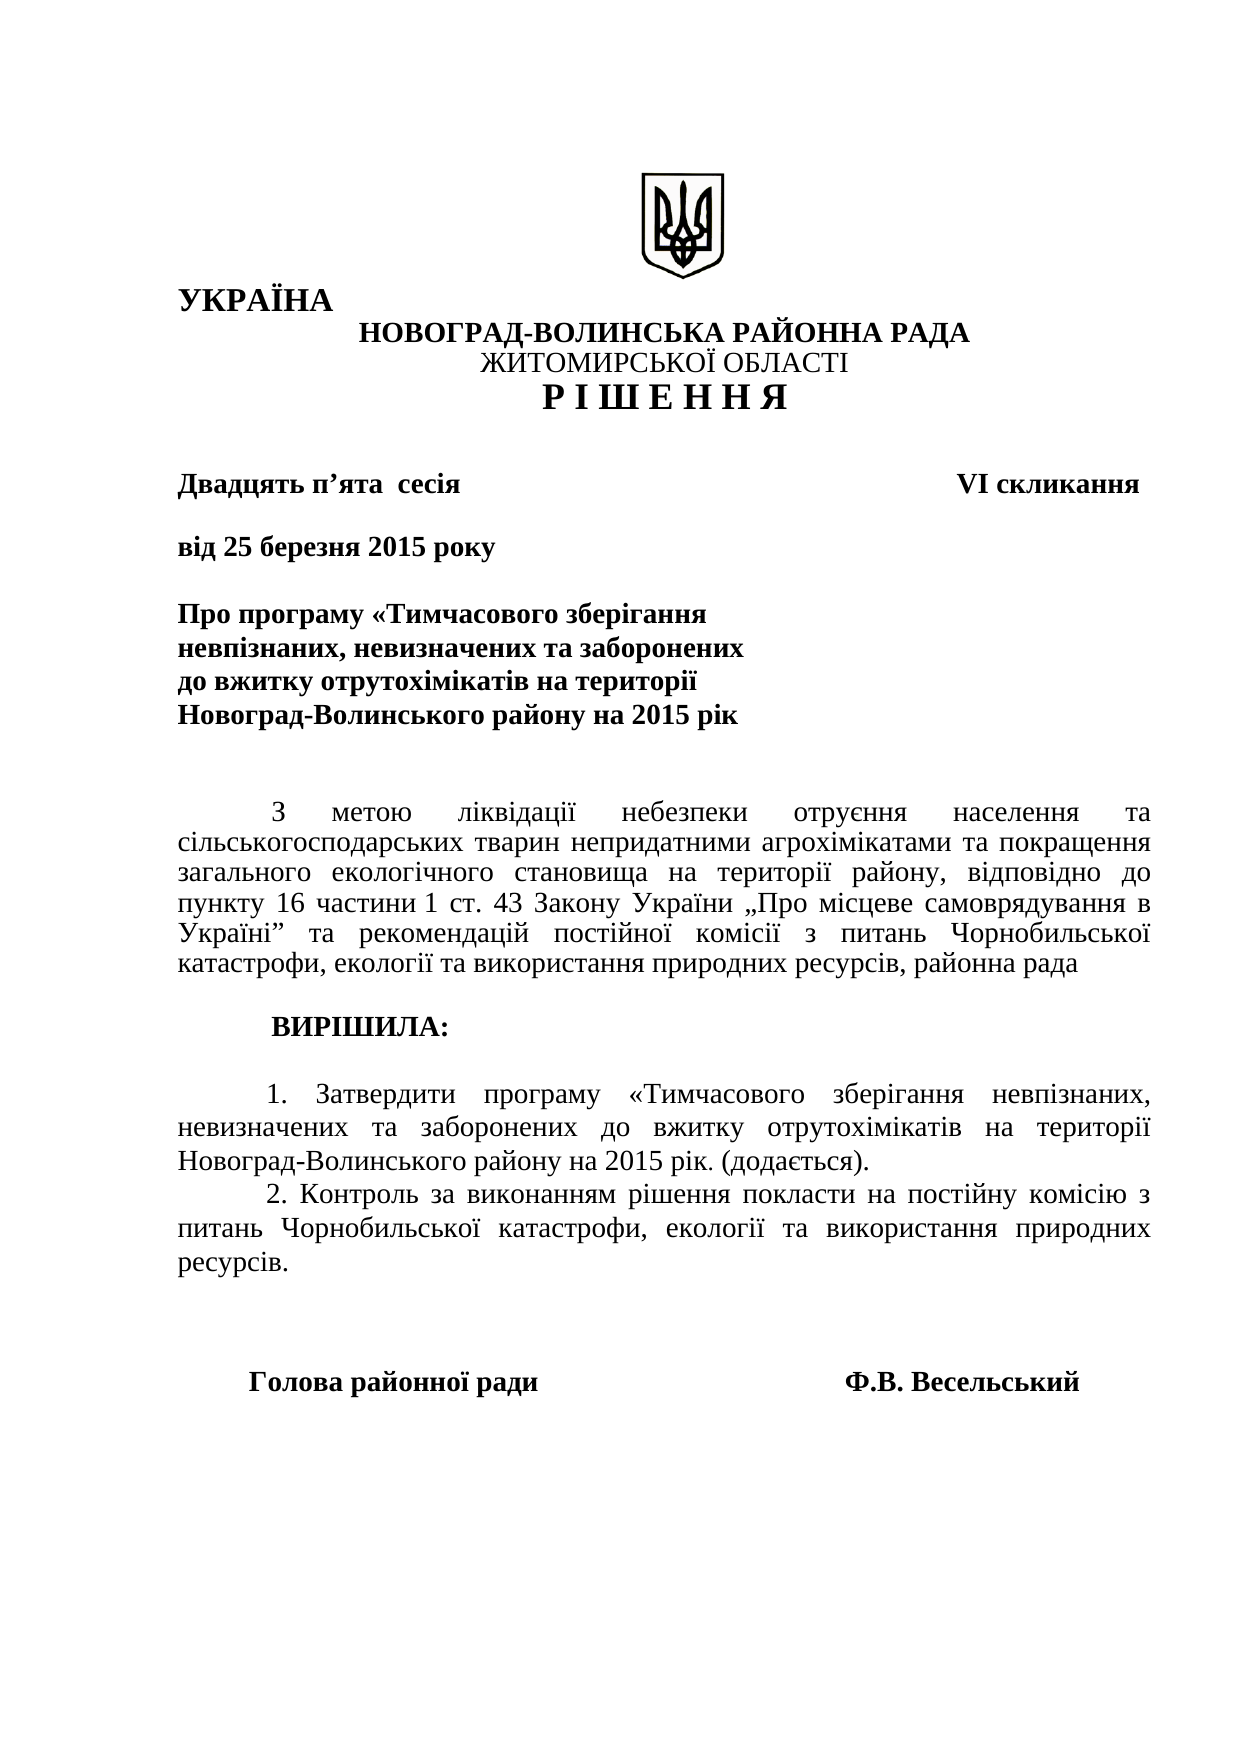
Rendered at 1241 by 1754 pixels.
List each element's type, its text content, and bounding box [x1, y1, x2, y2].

text 1. Затвердити програму «Тимчасового зберігання невпізнаних, невизначених та заборонених до вжитку отрутохімікатів на території Новоград-Волинського району на 2015 рік. (додається). [177, 1076, 1152, 1177]
text ВИРІШИЛА: [177, 1012, 1152, 1042]
text Голова районної ради Ф.В. Весельський [177, 1367, 1152, 1398]
text невпізнаних, невизначених та заборонених [177, 630, 1152, 663]
subtitle УКРАЇНА [177, 153, 1152, 318]
text З метою ліквідації небезпеки отруєння населення та сільськогосподарських тварин непридатними агрохімікатами та покращення загального екологічного становища на території району, відповідно до пункту 16 частини 1 ст. 43 Закону України „Про місцеве самоврядування в Україні” та рекомендацій постійної комісії з питань Чорнобильської катастрофи, екології та використання природних ресурсів, районна рада [177, 798, 1152, 979]
text Про програму «Тимчасового зберігання [177, 596, 1152, 630]
picture [639, 171, 728, 284]
subtitle НОВОГРАД-ВОЛИНСЬКА РАЙОННА РАДА [177, 318, 1152, 348]
text від 25 березня 2015 року [177, 533, 1152, 563]
text до вжитку отрутохімікатів на території [177, 663, 1152, 697]
text Новоград-Волинського району на 2015 рік [177, 697, 1152, 731]
text 2. Контроль за виконанням рішення покласти на постійну комісію з питань Чорнобильської катастрофи, екології та використання природних ресурсів. [177, 1177, 1152, 1277]
text Двадцять п’ята сесія VІ скликання [177, 469, 1152, 499]
subtitle Р І Ш Е Н Н Я [177, 379, 1152, 417]
subtitle ЖИТОМИРСЬКОЇ ОБЛАСТІ [177, 348, 1152, 379]
